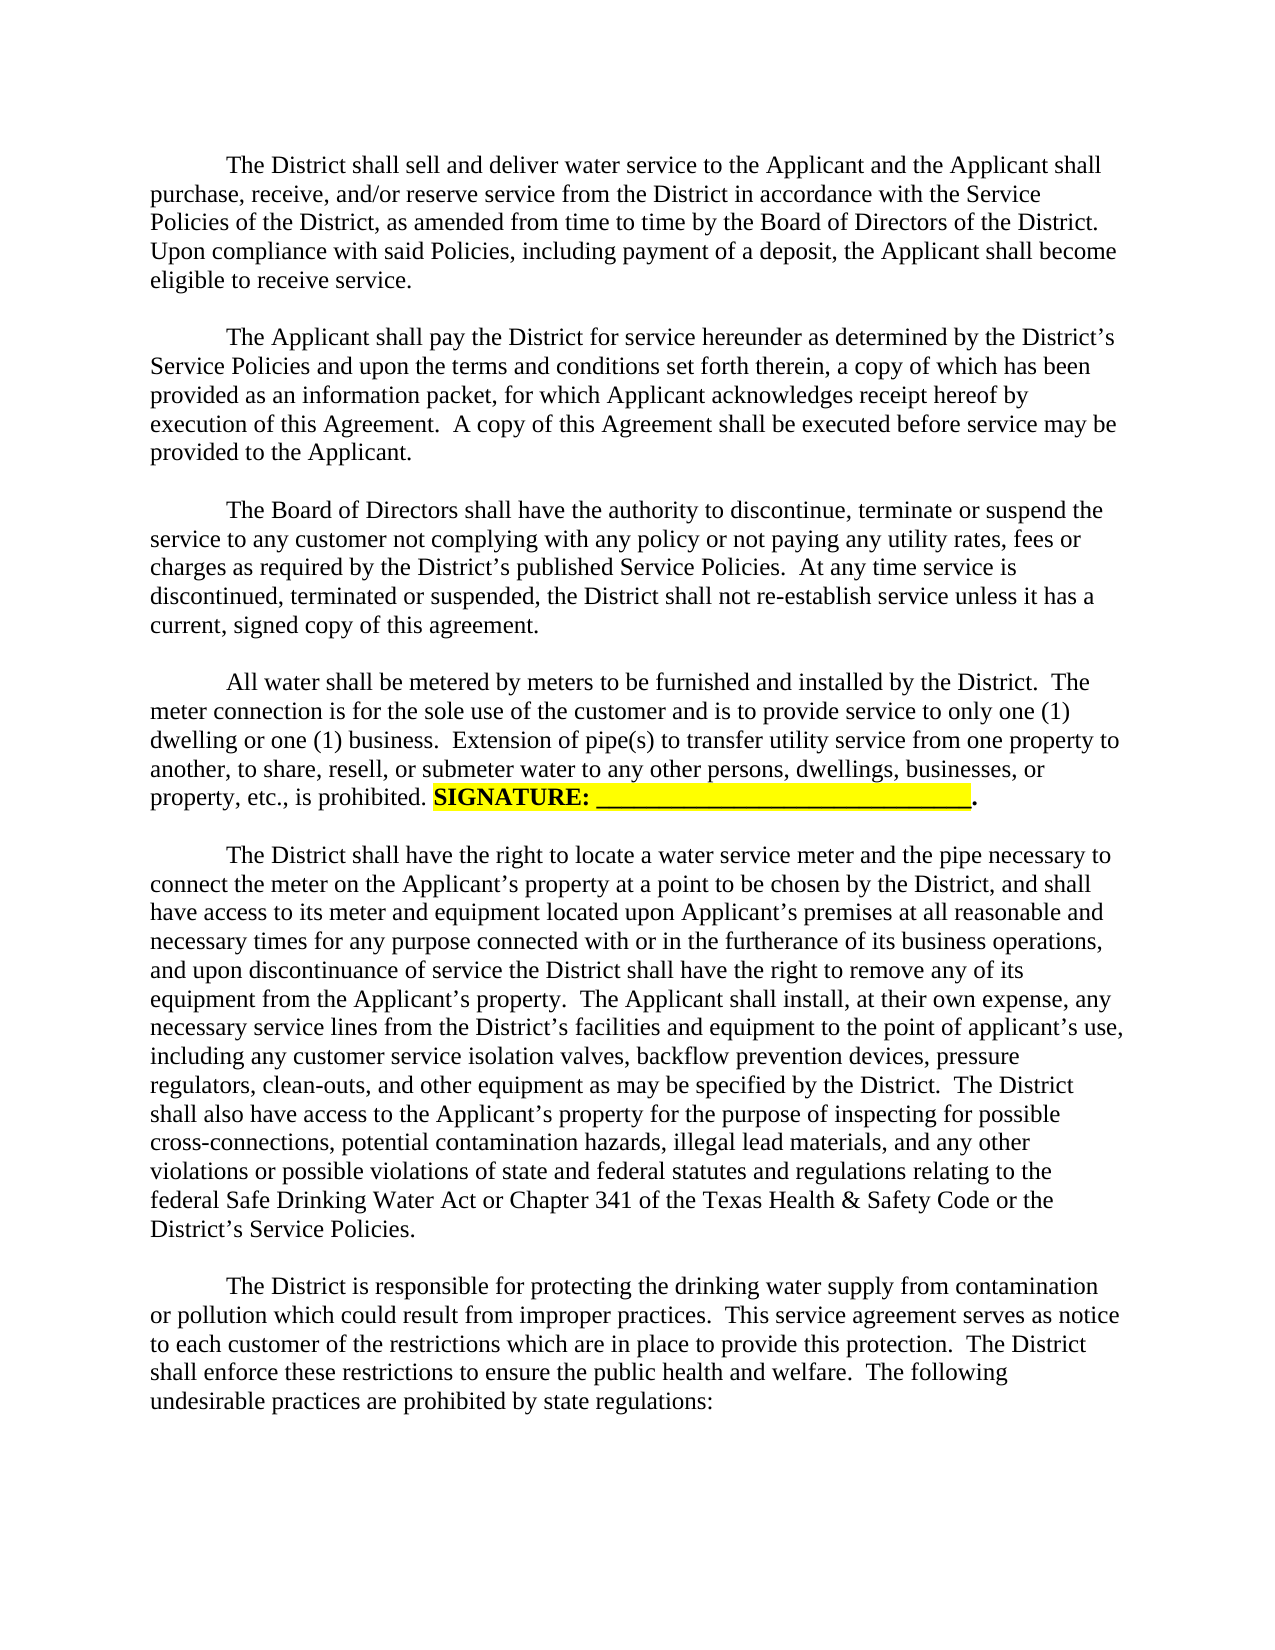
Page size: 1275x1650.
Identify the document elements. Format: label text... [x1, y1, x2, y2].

text The District is responsible for protecting the drinking water supply from contamination or pollution which could result from improper practices. This service agreement serves as notice to each customer of the restrictions which are in place to provide this protection. The District shall enforce these restrictions to ensure the public health and welfare. The following undesirable practices are prohibited by state regulations: [150, 1271, 1125, 1415]
text The Applicant shall pay the District for service hereunder as determined by the District’s Service Policies and upon the terms and conditions set forth therein, a copy of which has been provided as an information packet, for which Applicant acknowledges receipt hereof by execution of this Agreement. A copy of this Agreement shall be executed before service may be provided to the Applicant. [150, 322, 1125, 466]
text The District shall have the right to locate a water service meter and the pipe necessary to connect the meter on the Applicant’s property at a point to be chosen by the District, and shall have access to its meter and equipment located upon Applicant’s premises at all reasonable and necessary times for any purpose connected with or in the furtherance of its business operations, and upon discontinuance of service the District shall have the right to remove any of its equipment from the Applicant’s property. The Applicant shall install, at their own expense, any necessary service lines from the District’s facilities and equipment to the point of applicant’s use, including any customer service isolation valves, backflow prevention devices, pressure regulators, clean-outs, and other equipment as may be specified by the District. The District shall also have access to the Applicant’s property for the purpose of inspecting for possible cross-connections, potential contamination hazards, illegal lead materials, and any other violations or possible violations of state and federal statutes and regulations relating to the federal Safe Drinking Water Act or Chapter 341 of the Texas Health & Safety Code or the District’s Service Policies. [150, 840, 1125, 1242]
text All water shall be metered by meters to be furnished and installed by the District. The meter connection is for the sole use of the customer and is to provide service to only one (1) dwelling or one (1) business. Extension of pipe(s) to transfer utility service from one property to another, to share, resell, or submeter water to any other persons, dwellings, businesses, or property, etc., is prohibited. SIGNATURE: ______________________________. [150, 667, 1125, 811]
text The District shall sell and deliver water service to the Applicant and the Applicant shall purchase, receive, and/or reserve service from the District in accordance with the Service Policies of the District, as amended from time to time by the Board of Directors of the District. Upon compliance with said Policies, including payment of a deposit, the Applicant shall become eligible to receive service. [150, 150, 1125, 294]
text The Board of Directors shall have the authority to discontinue, terminate or suspend the service to any customer not complying with any policy or not paying any utility rates, fees or charges as required by the District’s published Service Policies. At any time service is discontinued, terminated or suspended, the District shall not re-establish service unless it has a current, signed copy of this agreement. [150, 495, 1125, 639]
